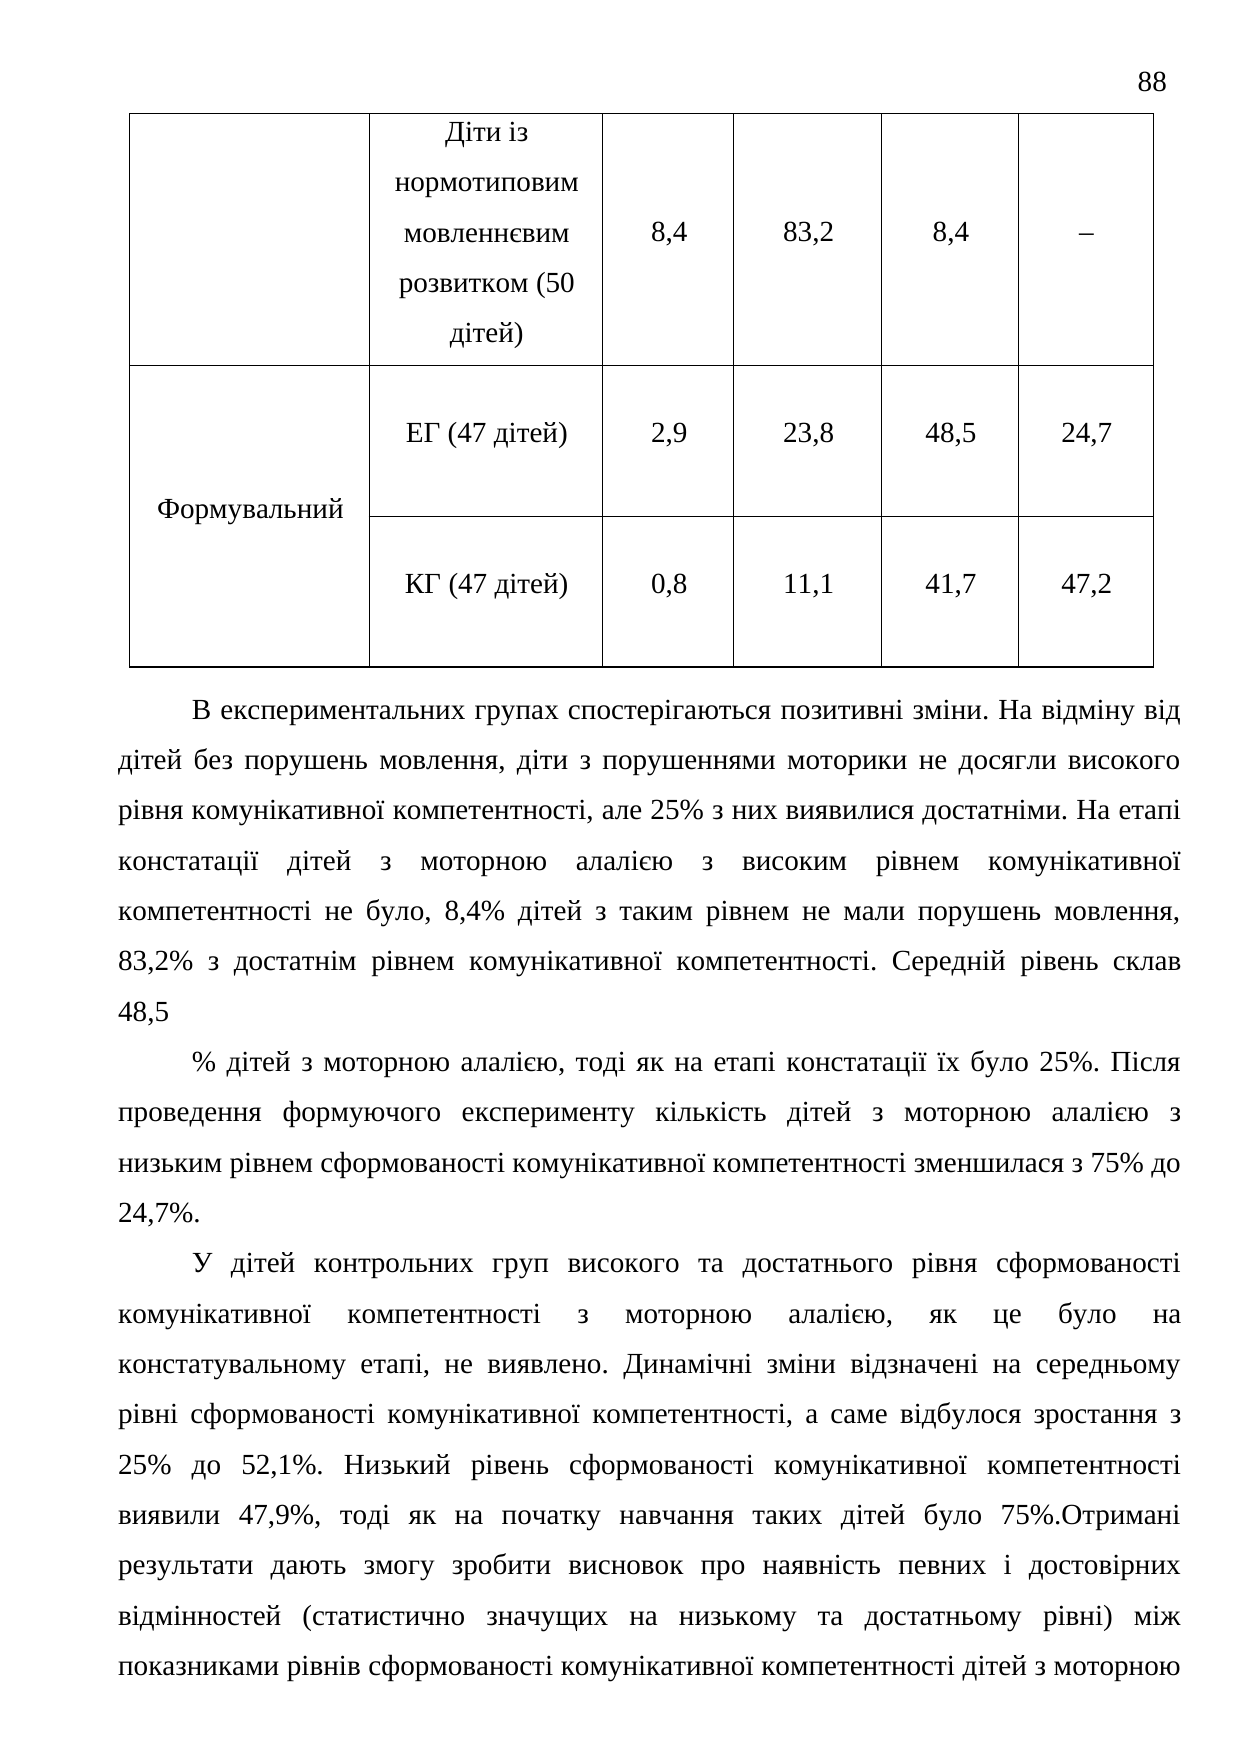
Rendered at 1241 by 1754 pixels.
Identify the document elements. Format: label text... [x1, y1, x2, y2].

table_cell 48,5 [882, 366, 1018, 516]
table_cell 11,1 [734, 517, 881, 666]
table_cell 2,9 [603, 366, 733, 516]
table_header 8,4 [882, 114, 1018, 365]
table_cell Формувальний [130, 366, 369, 666]
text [118, 1246, 1182, 1682]
table_header Діти із нормотиповим мовленнєвим розвитком (50 дітей) [370, 114, 602, 365]
table_cell 41,7 [882, 517, 1018, 666]
table_header 8,4 [603, 114, 733, 365]
table_header [130, 114, 369, 365]
table_cell 23,8 [734, 366, 881, 516]
table_cell КГ (47 дітей) [370, 517, 602, 666]
text В експериментальних групах спостерігаються позитивні зміни. На відміну від дітей без порушень мовлення, діти з порушеннями моторики не досягли високого рівня комунікативної компетентності, але 25% з них виявилися достатніми. На етапі констатації дітей з моторною алалією з високим рівнем комунікативної компетентності не було, 8,4% дітей з таким рівнем не мали порушень мовлення, 83,2% з достатнім рівнем комунікативної компетентності. Середній рівень склав 48,5 [118, 692, 1182, 1027]
table_cell 47,2 [1019, 517, 1153, 666]
table_cell 24,7 [1019, 366, 1153, 516]
table_header 83,2 [734, 114, 881, 365]
table_cell 0,8 [603, 517, 733, 666]
table_cell ЕГ (47 дітей) [370, 366, 602, 516]
text % дітей з моторною алалією, тоді як на етапі констатації їх було 25%. Після проведення формуючого експерименту кількість дітей з моторною алалією з низьким рівнем сформованості комунікативної компетентності зменшилася з 75% до 24,7%. [118, 1044, 1182, 1229]
table_header – [1019, 114, 1153, 365]
